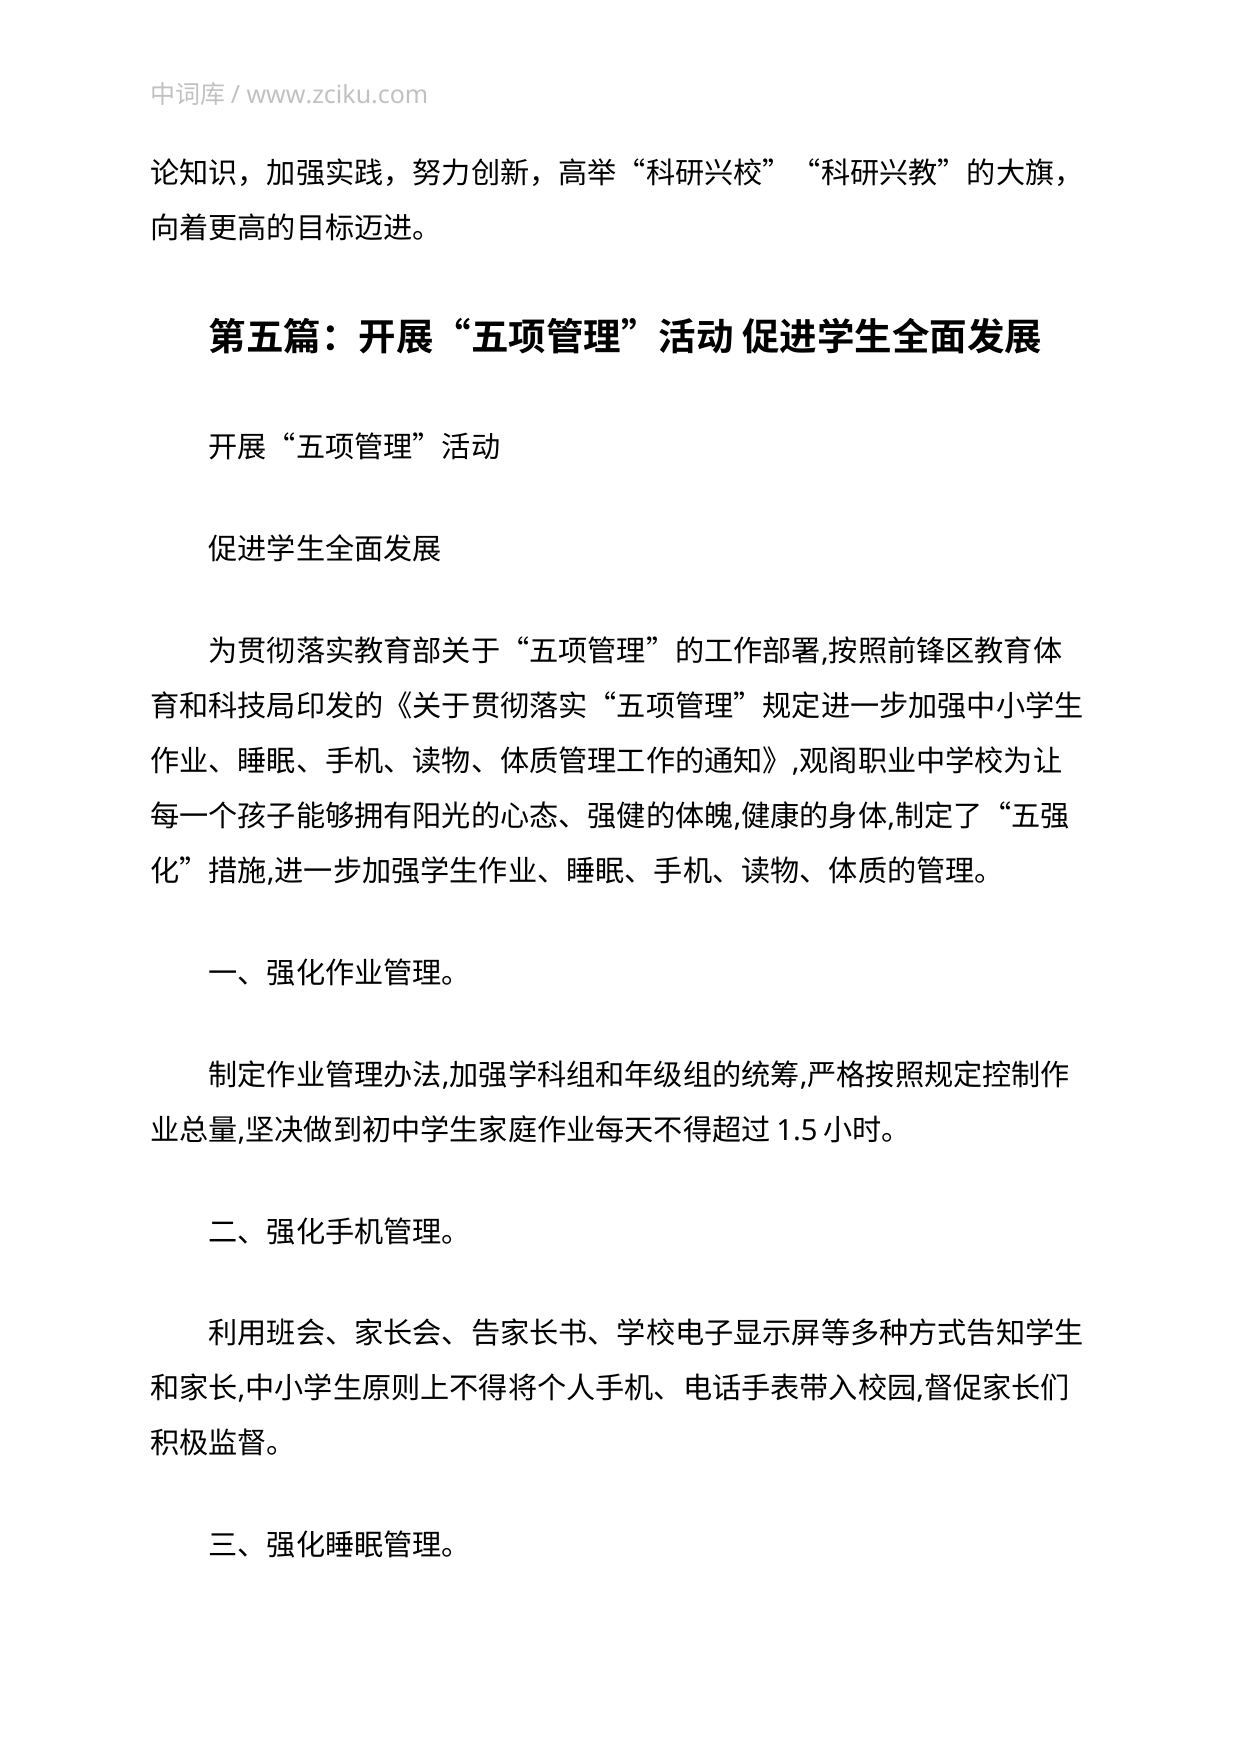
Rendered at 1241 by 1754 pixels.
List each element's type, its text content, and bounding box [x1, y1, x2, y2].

text 二、强化手机管理。 [150, 1208, 1090, 1251]
text 制定作业管理办法,加强学科组和年级组的统筹,严格按照规定控制作业总量,坚决做到初中学生家庭作业每天不得超过1.5小时。 [150, 1051, 1090, 1149]
text 促进学生全面发展 [150, 526, 1090, 568]
text 一、强化作业管理。 [150, 949, 1090, 992]
text 三、强化睡眠管理。 [150, 1522, 1090, 1564]
text 开展“五项管理”活动 [150, 424, 1090, 466]
text 利用班会、家长会、告家长书、学校电子显示屏等多种方式告知学生和家长,中小学生原则上不得将个人手机、电话手表带入校园,督促家长们积极监督。 [150, 1310, 1090, 1462]
text 第五篇：开展“五项管理”活动 促进学生全面发展 [150, 307, 1090, 361]
text 为贯彻落实教育部关于“五项管理”的工作部署,按照前锋区教育体育和科技局印发的《关于贯彻落实“五项管理”规定进一步加强中小学生作业、睡眠、手机、读物、体质管理工作的通知》,观阁职业中学校为让每一个孩子能够拥有阳光的心态、强健的体魄,健康的身体,制定了“五强化”措施,进一步加强学生作业、睡眠、手机、读物、体质的管理。 [150, 628, 1090, 890]
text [150, 150, 1090, 247]
